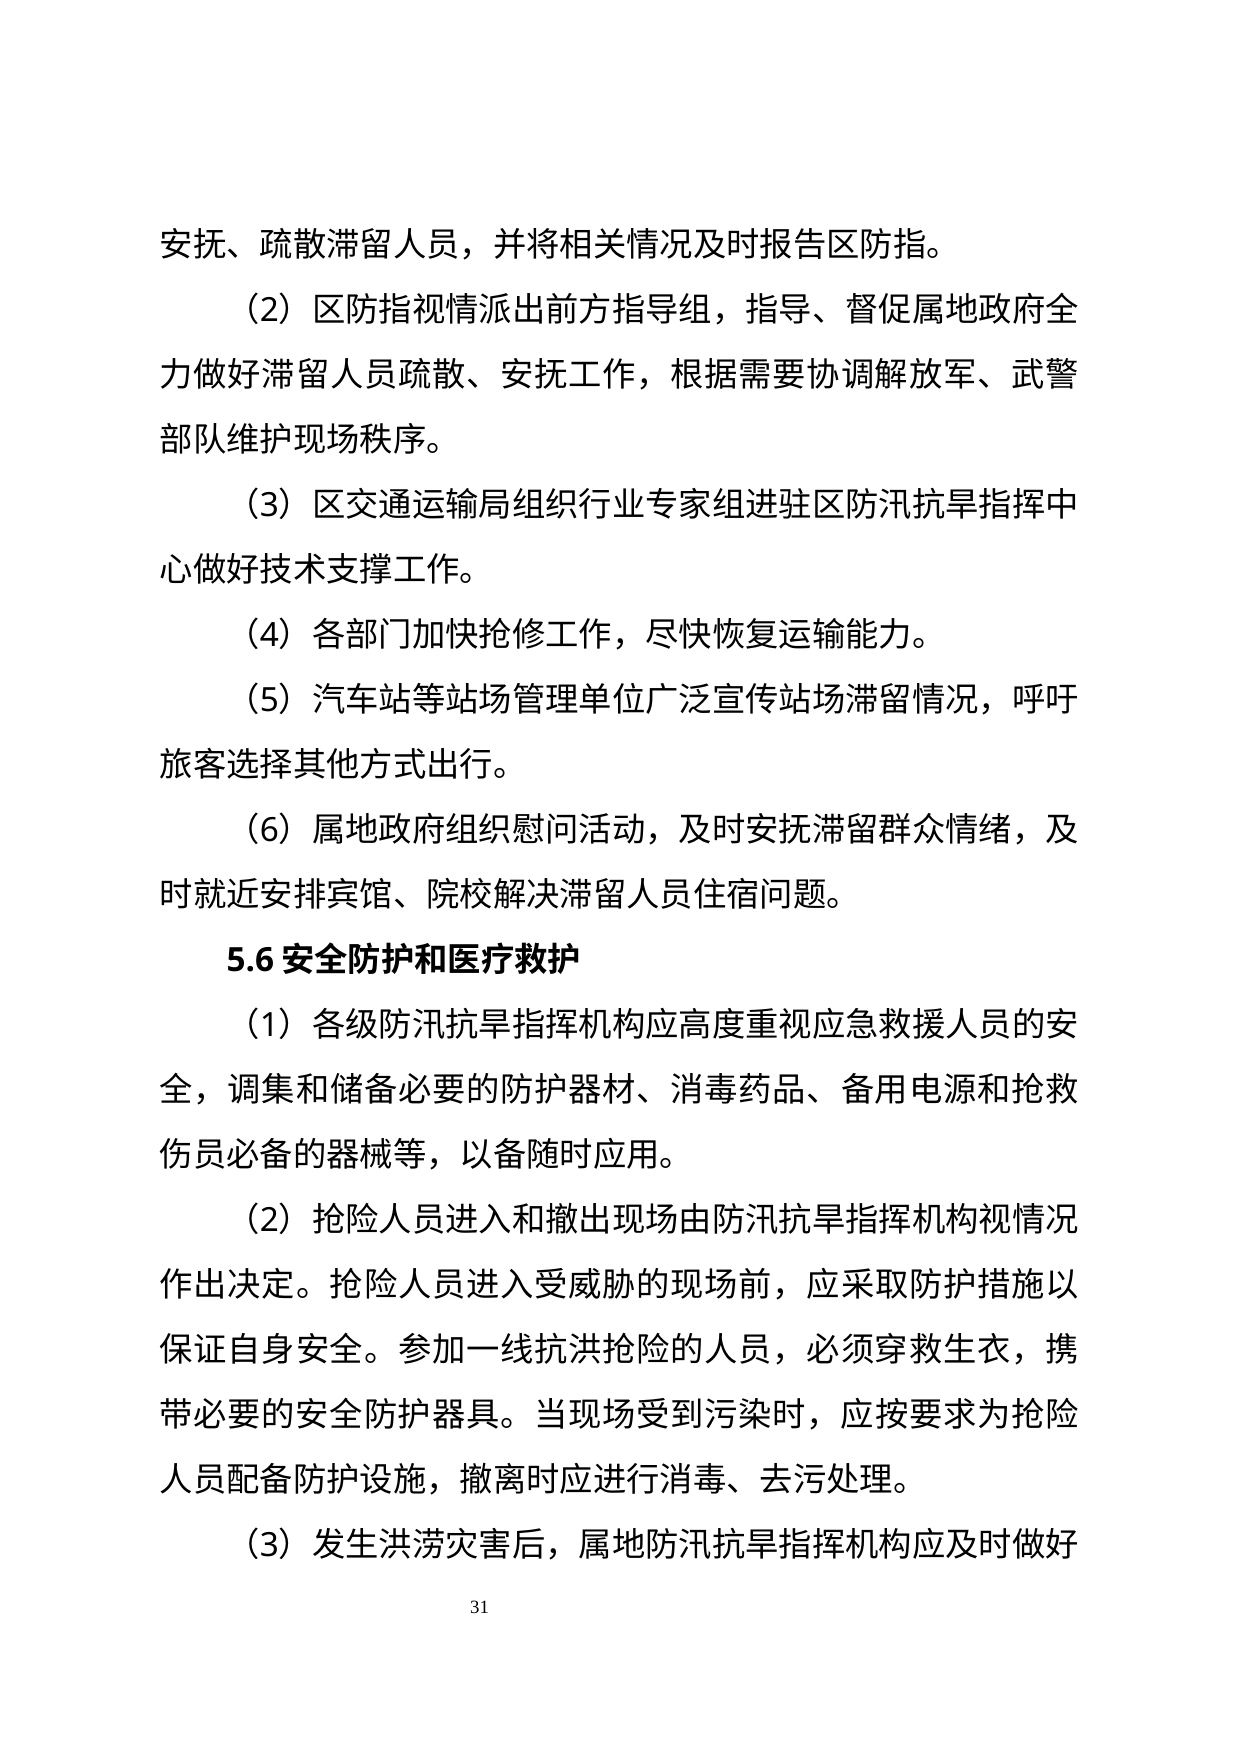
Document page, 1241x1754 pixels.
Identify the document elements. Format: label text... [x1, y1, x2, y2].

text （2）区防指视情派出前方指导组，指导、督促属地政府全力做好滞留人员疏散、安抚工作，根据需要协调解放军、武警部队维护现场秩序。 [159, 274, 1081, 469]
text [159, 1509, 1081, 1574]
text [159, 209, 1081, 274]
text （1）各级防汛抗旱指挥机构应高度重视应急救援人员的安全，调集和储备必要的防护器材、消毒药品、备用电源和抢救伤员必备的器械等，以备随时应用。 [159, 989, 1081, 1184]
text （6）属地政府组织慰问活动，及时安抚滞留群众情绪，及时就近安排宾馆、院校解决滞留人员住宿问题。 [159, 794, 1081, 924]
text （4）各部门加快抢修工作，尽快恢复运输能力。 [159, 599, 1081, 664]
text （2）抢险人员进入和撤出现场由防汛抗旱指挥机构视情况作出决定。抢险人员进入受威胁的现场前，应采取防护措施以保证自身安全。参加一线抗洪抢险的人员，必须穿救生衣，携带必要的安全防护器具。当现场受到污染时，应按要求为抢险人员配备防护设施，撤离时应进行消毒、去污处理。 [159, 1184, 1081, 1509]
text （3）区交通运输局组织行业专家组进驻区防汛抗旱指挥中心做好技术支撑工作。 [159, 469, 1081, 599]
text 5.6安全防护和医疗救护 [159, 924, 1081, 989]
text （5）汽车站等站场管理单位广泛宣传站场滞留情况，呼吁旅客选择其他方式出行。 [159, 664, 1081, 794]
